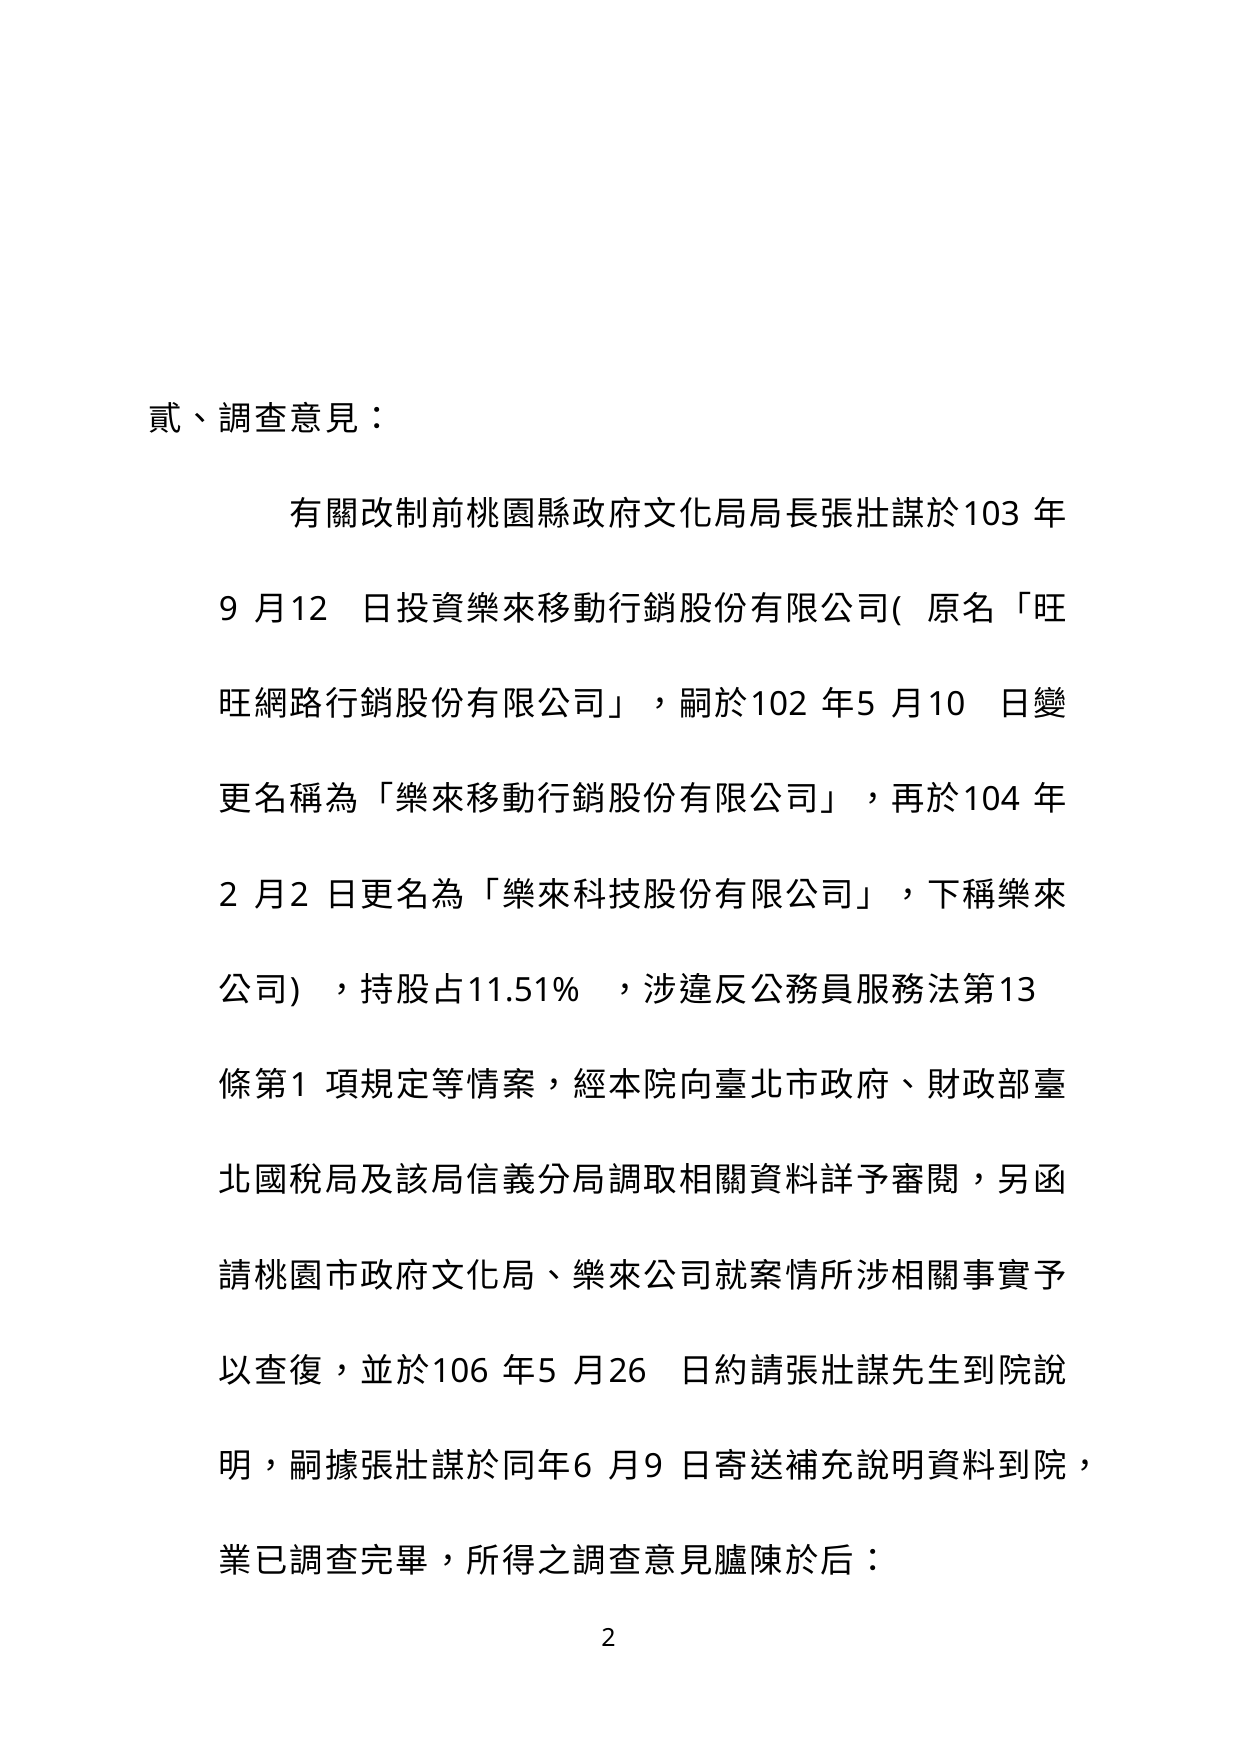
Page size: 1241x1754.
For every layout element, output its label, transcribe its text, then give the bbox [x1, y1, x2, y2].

subtitle 調查意見： [148, 368, 1069, 463]
text 有關改制前桃園縣政府文化局局長張壯謀於103年9月12日投資樂來移動行銷股份有限公司(原名「旺旺網路行銷股份有限公司」，嗣於102年5月10日變更名稱為「樂來移動行銷股份有限公司」，再於104年2月2日更名為「樂來科技股份有限公司」，下稱樂來公司)，持股占11.51%，涉違反公務員服務法第13條第1項規定等情案，經本院向臺北市政府、財政部臺北國稅局及該局信義分局調取相關資料詳予審閱，另函請桃園市政府文化局、樂來公司就案情所涉相關事實予以查復，並於106年5月26日約請張壯謀先生到院說明，嗣據張壯謀於同年6月9日寄送補充說明資料到院，業已調查完畢，所得之調查意見臚陳於后： [219, 463, 1069, 1606]
